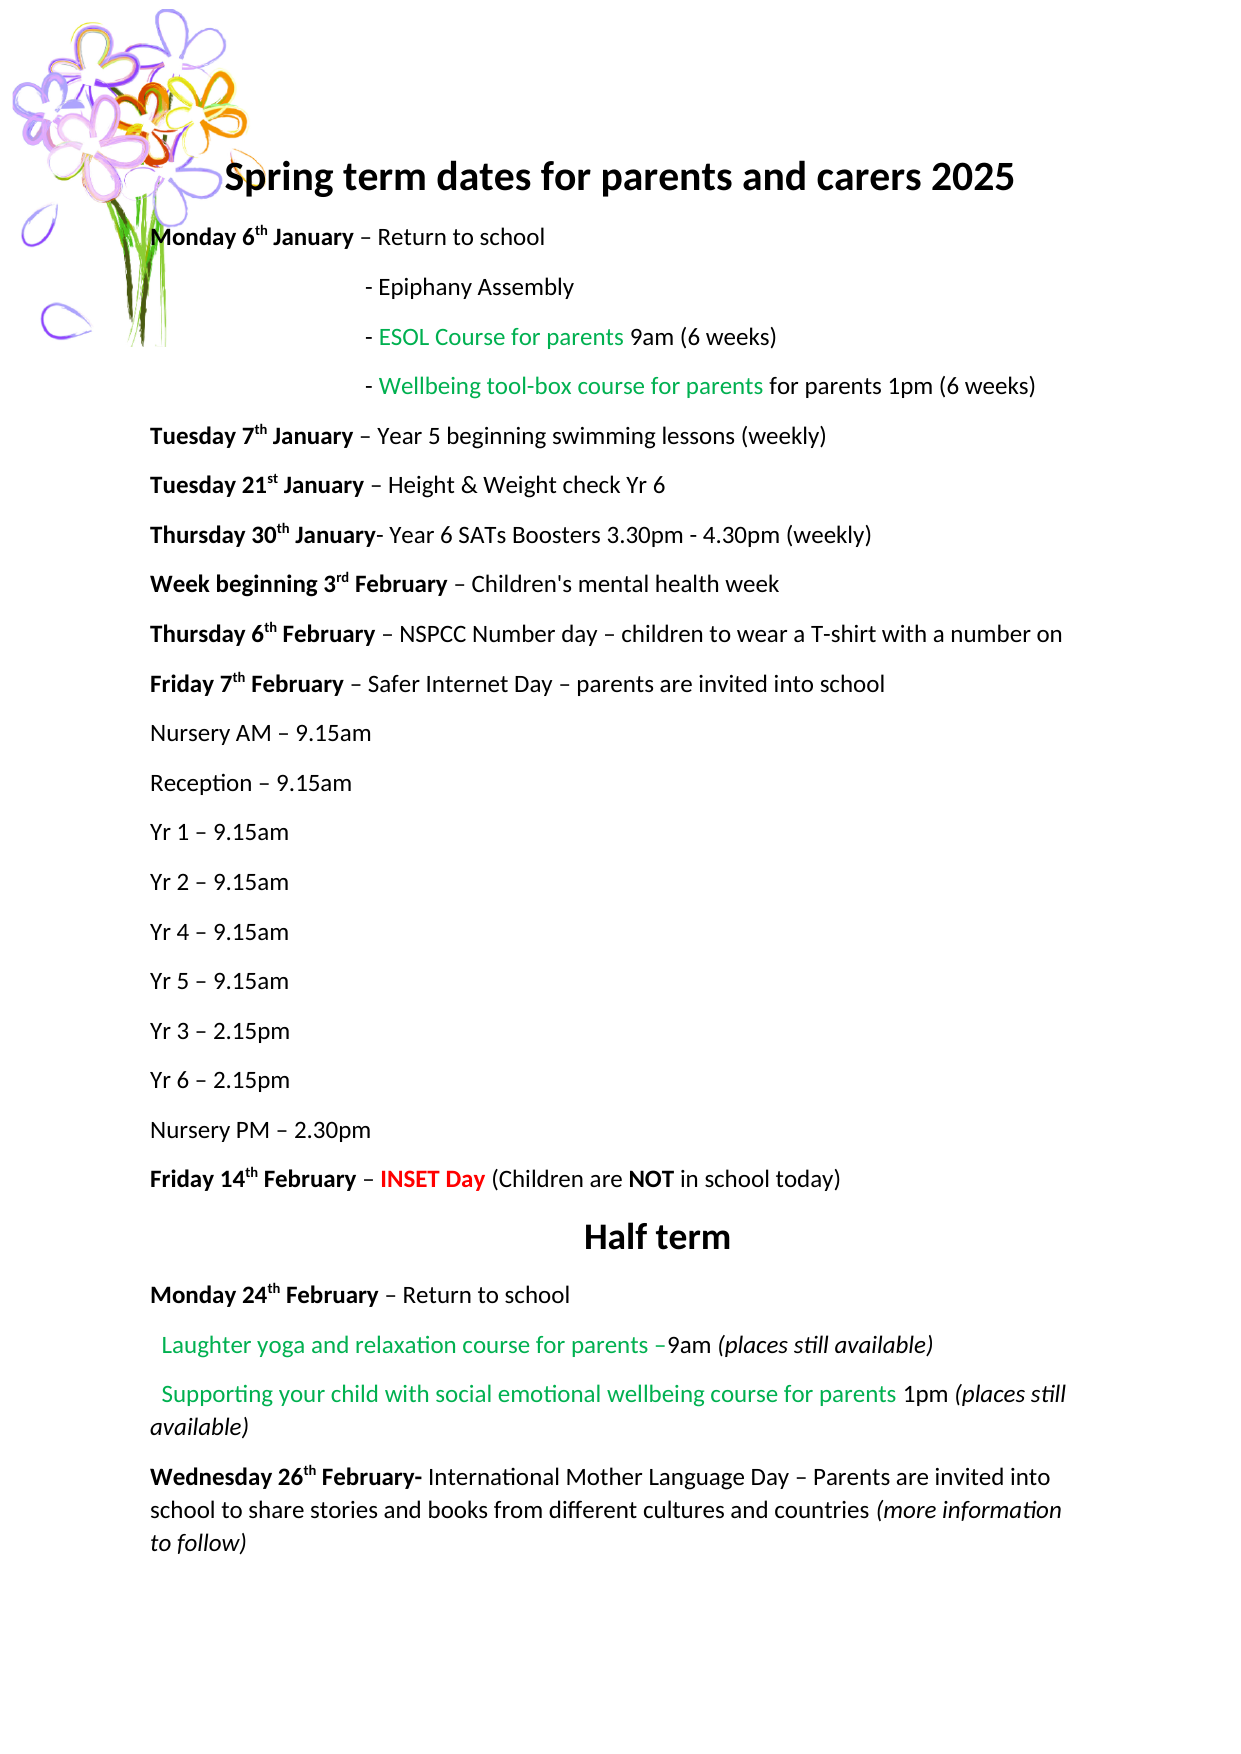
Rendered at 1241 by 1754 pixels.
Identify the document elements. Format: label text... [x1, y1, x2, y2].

text Yr 3 – 2.15pm [150, 1015, 1090, 1045]
text Laughter yoga and relaxation course for parents –9am (places still available) [150, 1329, 1090, 1359]
text Friday 7th February – Safer Internet Day – parents are invited into school [150, 668, 1090, 698]
text Thursday 6th February – NSPCC Number day – children to wear a T-shirt with a number on [150, 618, 1090, 649]
text Half term [225, 1213, 1090, 1259]
text Yr 2 – 9.15am [150, 866, 1090, 897]
text Yr 1 – 9.15am [150, 817, 1090, 847]
picture [12, 9, 266, 347]
text Nursery PM – 2.30pm [150, 1114, 1090, 1144]
text - ESOL Course for parents 9am (6 weeks) [150, 321, 1090, 351]
text Supporting your child with social emotional wellbeing course for parents 1pm (places still available) [150, 1378, 1090, 1442]
text Spring term dates for parents and carers 2025 [150, 150, 1090, 201]
text Tuesday 21st January – Height & Weight check Yr 6 [150, 469, 1090, 500]
text Monday 6th January – Return to school [150, 222, 1090, 252]
text Thursday 30th January- Year 6 SATs Boosters 3.30pm - 4.30pm (weekly) [150, 519, 1090, 549]
text Yr 6 – 2.15pm [150, 1064, 1090, 1095]
text - Wellbeing tool-box course for parents for parents 1pm (6 weeks) [150, 370, 1090, 401]
text Friday 14th February – INSET Day (Children are NOT in school today) [150, 1164, 1090, 1194]
text - Epiphany Assembly [150, 271, 1090, 302]
text Wednesday 26th February- International Mother Language Day – Parents are invited into school to share stories and books from different cultures and countries (more information to follow) [150, 1461, 1090, 1557]
text Reception – 9.15am [150, 767, 1090, 797]
text Yr 4 – 9.15am [150, 916, 1090, 946]
text Week beginning 3rd February – Children's mental health week [150, 569, 1090, 599]
text Monday 24th February – Return to school [150, 1279, 1090, 1310]
text Tuesday 7th January – Year 5 beginning swimming lessons (weekly) [150, 420, 1090, 450]
text Yr 5 – 9.15am [150, 965, 1090, 996]
text Nursery AM – 9.15am [150, 717, 1090, 748]
